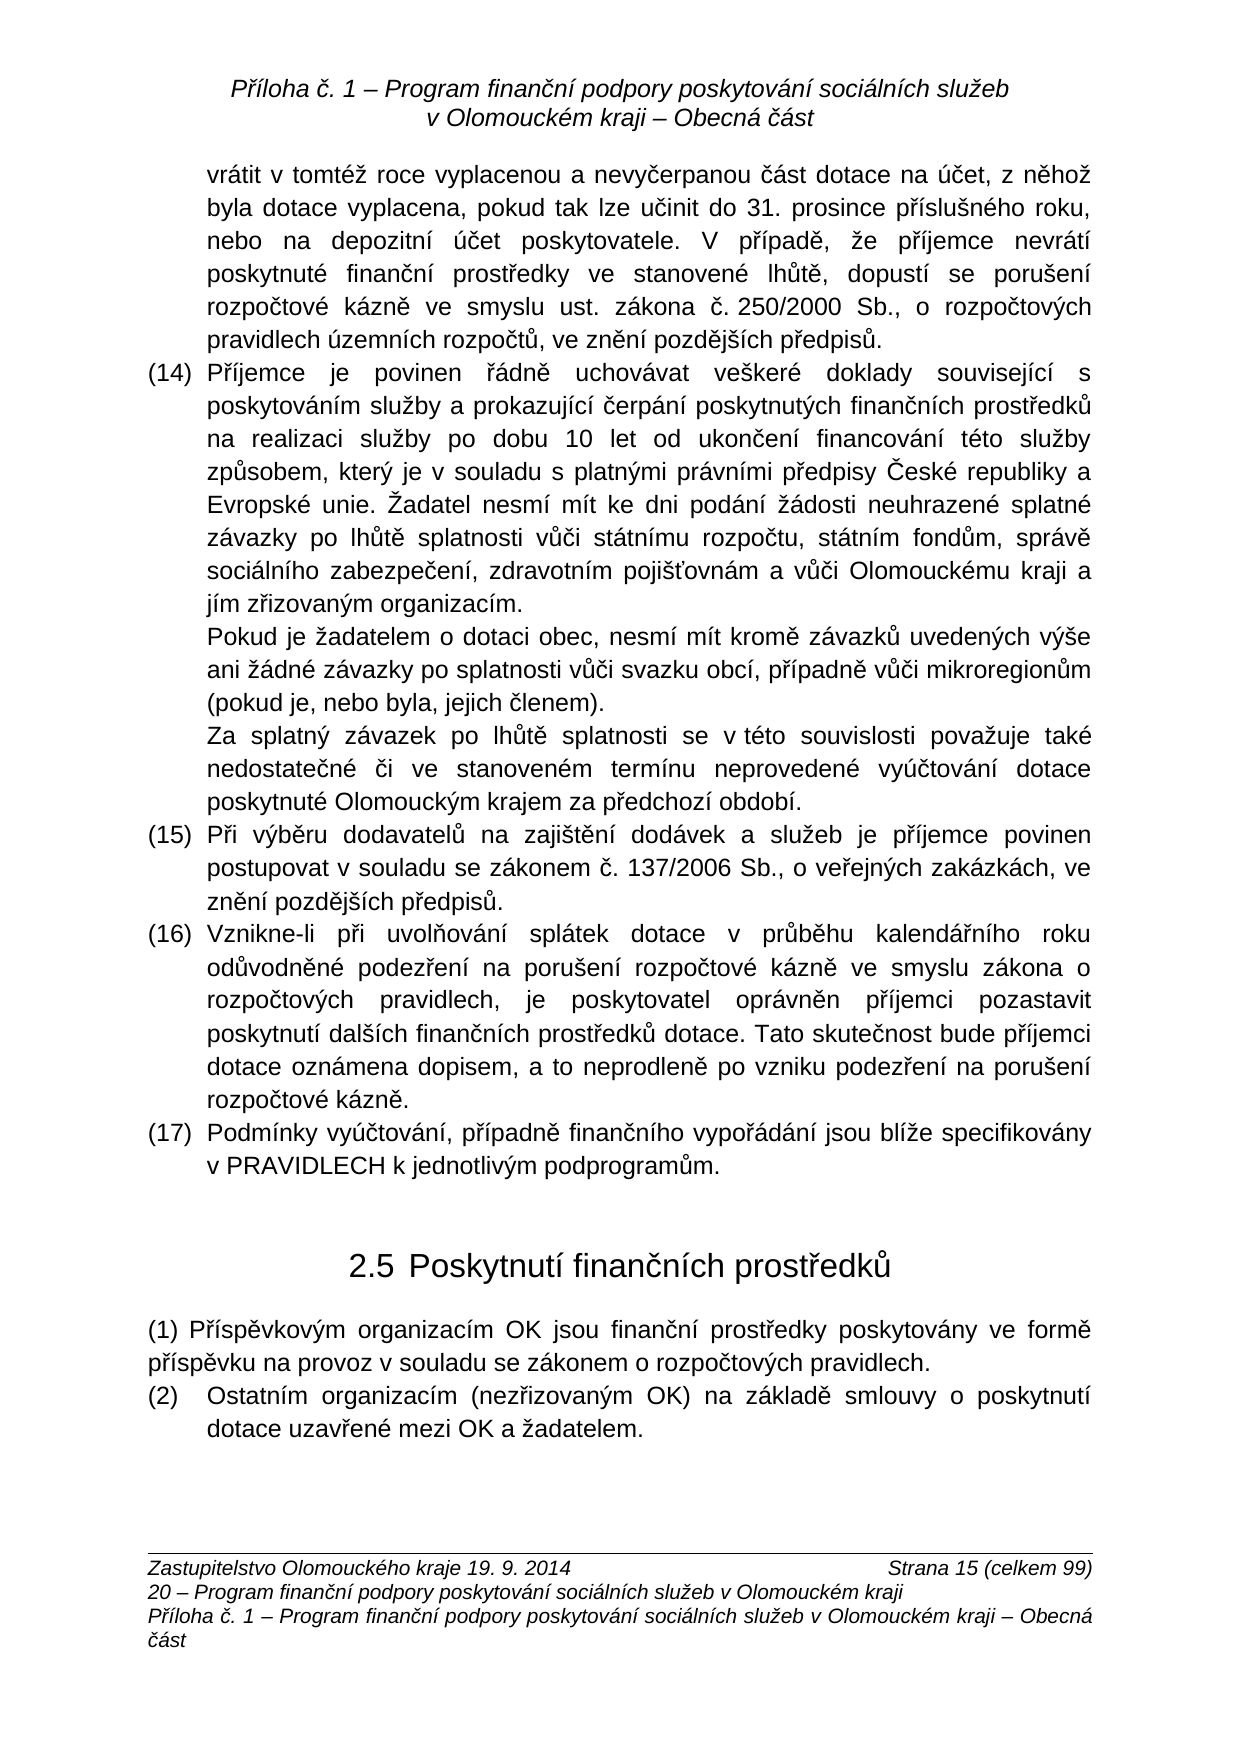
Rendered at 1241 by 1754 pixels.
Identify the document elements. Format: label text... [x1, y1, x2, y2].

list Za splatný závazek po lhůtě splatnosti se v této souvislosti považuje také nedostatečné či ve stanoveném termínu neprovedené vyúčtování dotace poskytnuté Olomouckým krajem za předchozí období. [207, 721, 1093, 816]
text Příjemce je povinen řádně uchovávat veškeré doklady související s poskytováním služby a prokazující čerpání poskytnutých finančních prostředků na realizaci služby po dobu 10 let od ukončení financování této služby způsobem, který je v souladu s platnými právními předpisy České republiky a Evropské unie. Žadatel nesmí mít ke dni podání žádosti neuhrazené splatné závazky po lhůtě splatnosti vůči státnímu rozpočtu, státním fondům, správě sociálního zabezpečení, zdravotním pojišťovnám a vůči Olomouckému kraji a jím zřizovaným organizacím. [148, 358, 1093, 618]
text Podmínky vyúčtování, případně finančního vypořádání jsou blíže specifikovány v PRAVIDLECH k jednotlivým podprogramům. [148, 1118, 1093, 1179]
text Vznikne-li při uvolňování splátek dotace v průběhu kalendářního roku odůvodněné podezření na porušení rozpočtové kázně ve smyslu zákona o rozpočtových pravidlech, je poskytovatel oprávněn příjemci pozastavit poskytnutí dalších finančních prostředků dotace. Tato skutečnost bude příjemci dotace oznámena dopisem, a to neprodleně po vzniku podezření na porušení rozpočtové kázně. [148, 919, 1093, 1113]
text Ostatním organizacím (nezřizovaným OK) na základě smlouvy o poskytnutí dotace uzavřené mezi OK a žadatelem. [148, 1381, 1093, 1443]
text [148, 160, 1093, 354]
list Příspěvkovým organizacím OK jsou finanční prostředky poskytovány ve formě příspěvku na provoz v souladu se zákonem o rozpočtových pravidlech. [148, 1315, 1093, 1377]
list Pokud je žadatelem o dotaci obec, nesmí mít kromě závazků uvedených výše ani žádné závazky po splatnosti vůči svazku obcí, případně vůči mikroregionům (pokud je, nebo byla, jejich členem). [207, 622, 1093, 717]
subtitle Poskytnutí finančních prostředků [148, 1246, 1093, 1284]
text Při výběru dodavatelů na zajištění dodávek a služeb je příjemce povinen postupovat v souladu se zákonem č. 137/2006 Sb., o veřejných zakázkách, ve znění pozdějších předpisů. [148, 820, 1093, 915]
